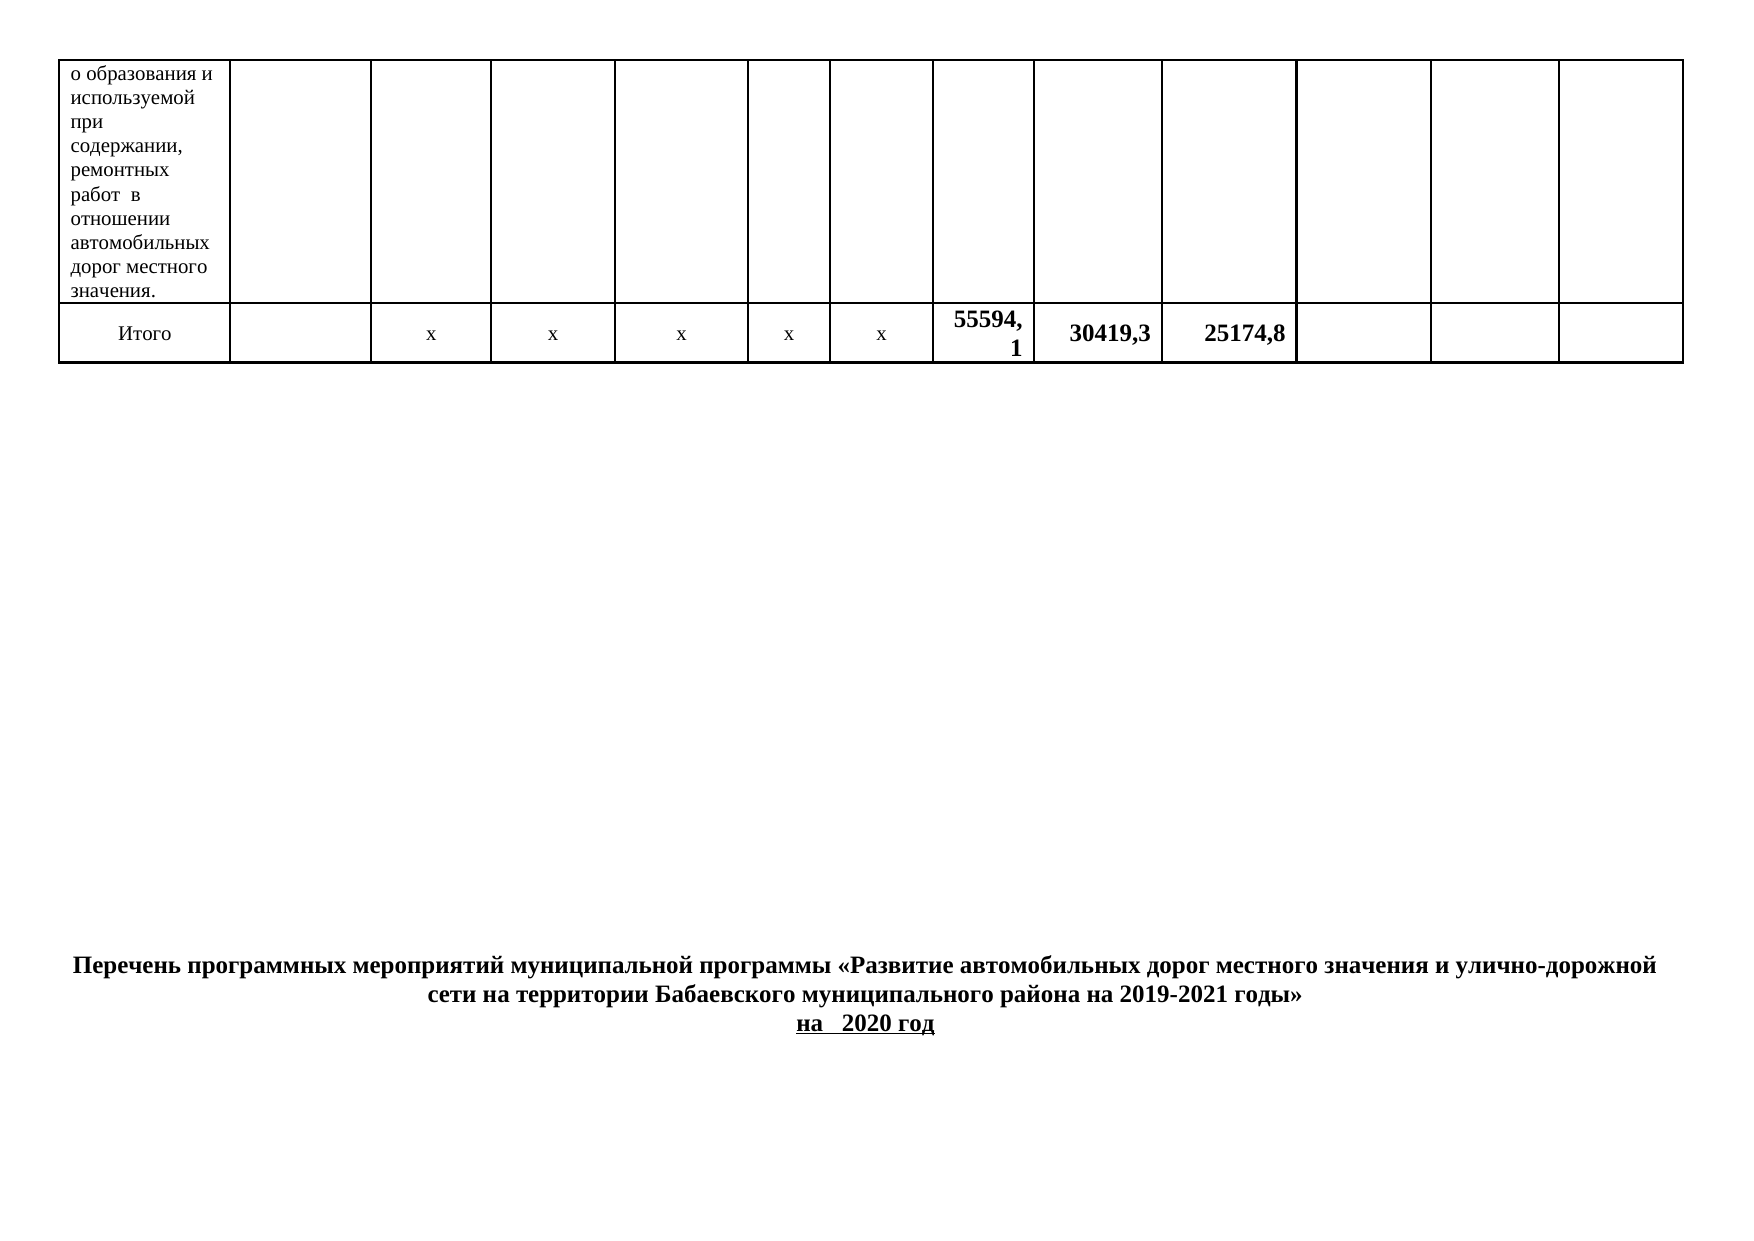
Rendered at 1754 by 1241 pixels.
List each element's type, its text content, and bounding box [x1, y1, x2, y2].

table_cell Итого [60, 304, 229, 361]
table_cell 25174,8 [1163, 304, 1295, 361]
table_cell х [372, 304, 490, 361]
table_cell [231, 304, 370, 361]
table_cell 55594,1 [934, 304, 1033, 361]
table_cell х [749, 304, 829, 361]
text на 2020 год [59, 1008, 1671, 1037]
table_cell х [616, 304, 747, 361]
table_cell [1432, 304, 1558, 361]
table_cell 30419,3 [1035, 304, 1161, 361]
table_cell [60, 61, 229, 302]
table_cell [1560, 304, 1682, 361]
table_cell [1298, 304, 1430, 361]
table_cell х [492, 304, 614, 361]
table_cell х [831, 304, 932, 361]
text Перечень программных мероприятий муниципальной программы «Развитие автомобильных дорог местного значения и улично-дорожной сети на территории Бабаевского муниципального района на 2019-2021 годы» [59, 950, 1671, 1008]
